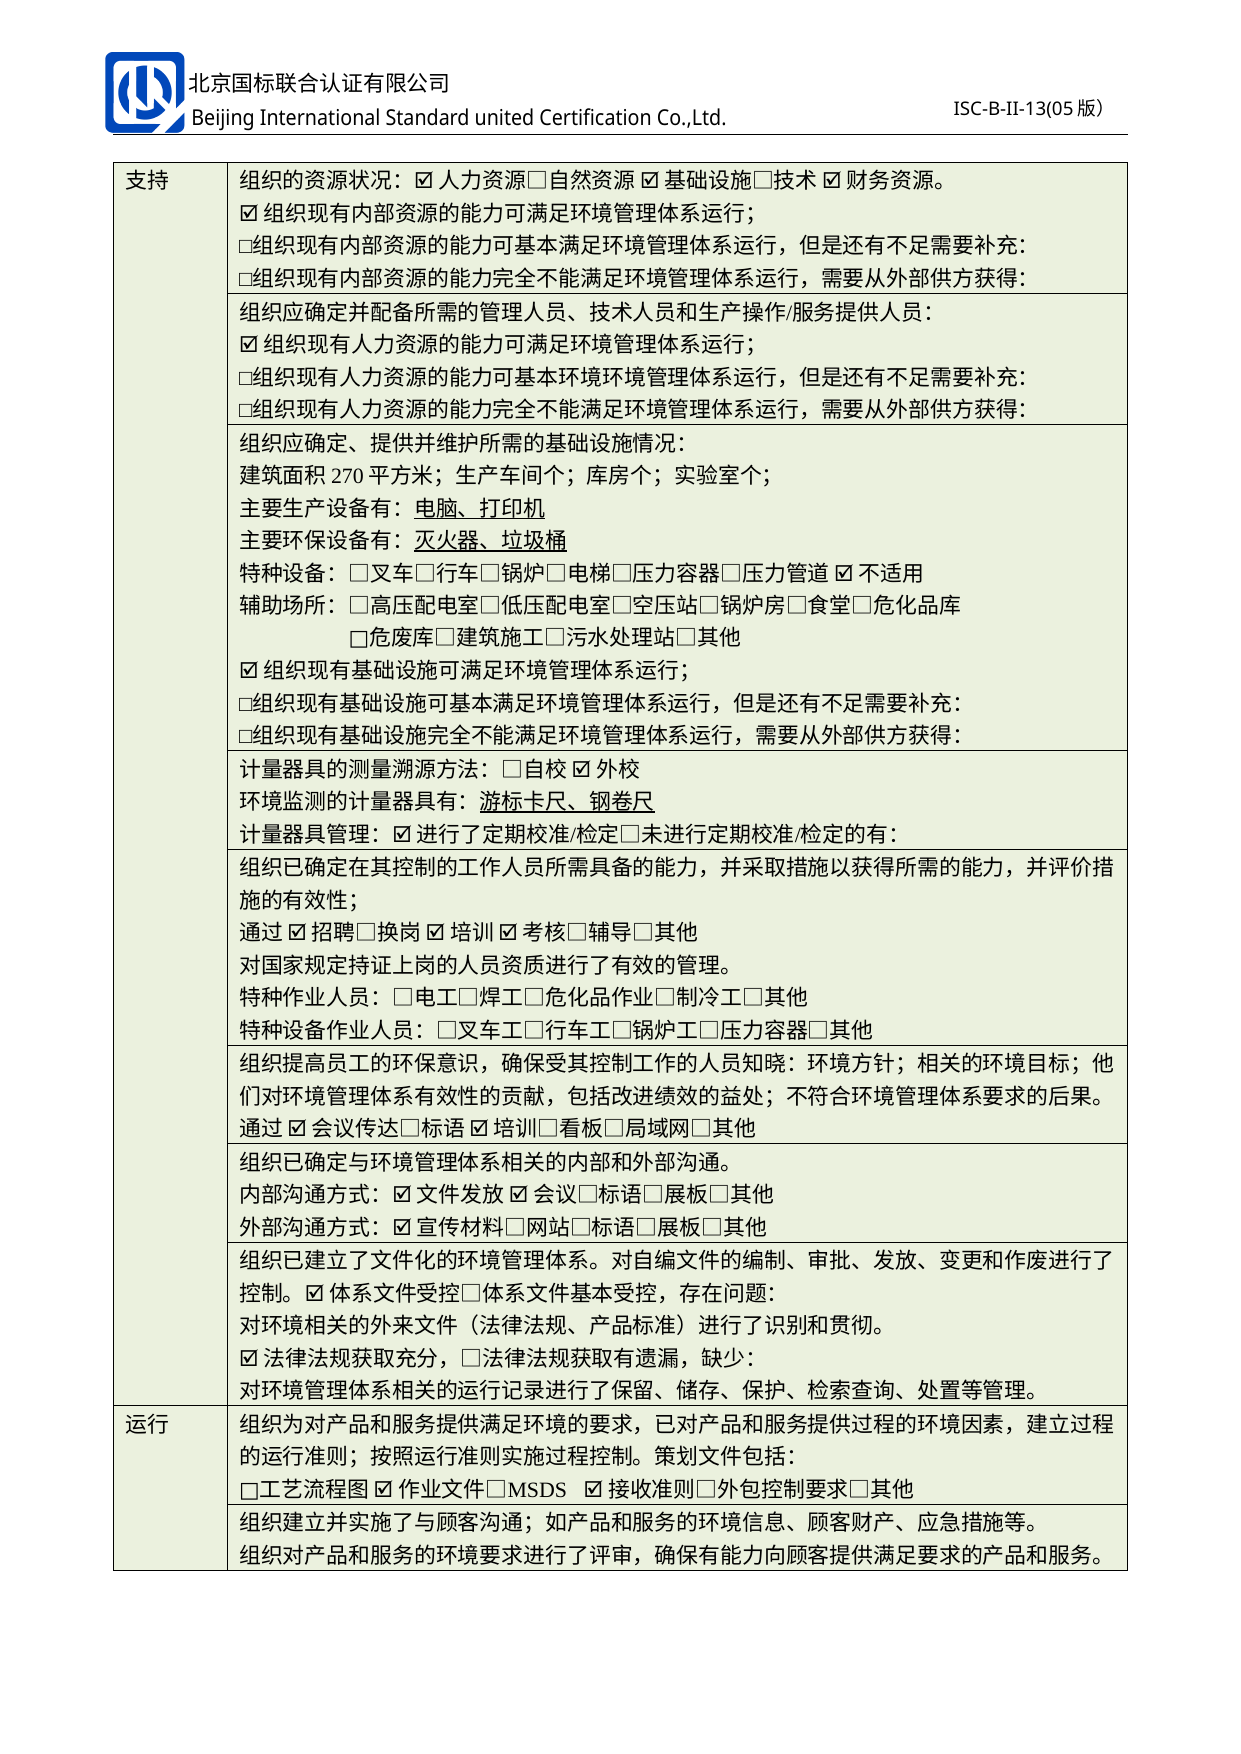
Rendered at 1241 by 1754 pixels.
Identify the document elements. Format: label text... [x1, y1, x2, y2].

table_cell 支持 [114, 163, 227, 1405]
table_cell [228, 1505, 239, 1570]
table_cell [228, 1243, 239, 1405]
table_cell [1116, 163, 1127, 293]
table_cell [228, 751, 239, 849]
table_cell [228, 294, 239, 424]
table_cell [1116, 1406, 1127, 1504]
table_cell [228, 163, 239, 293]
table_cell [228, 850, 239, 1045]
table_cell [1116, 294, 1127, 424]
picture [105, 52, 185, 133]
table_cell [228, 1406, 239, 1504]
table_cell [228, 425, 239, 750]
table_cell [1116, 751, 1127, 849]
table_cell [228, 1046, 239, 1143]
table_cell 运行 [114, 1406, 227, 1570]
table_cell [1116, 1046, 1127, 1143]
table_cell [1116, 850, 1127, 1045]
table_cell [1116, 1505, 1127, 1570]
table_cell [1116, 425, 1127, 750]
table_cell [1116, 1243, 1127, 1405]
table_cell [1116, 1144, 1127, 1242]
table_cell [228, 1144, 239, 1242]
